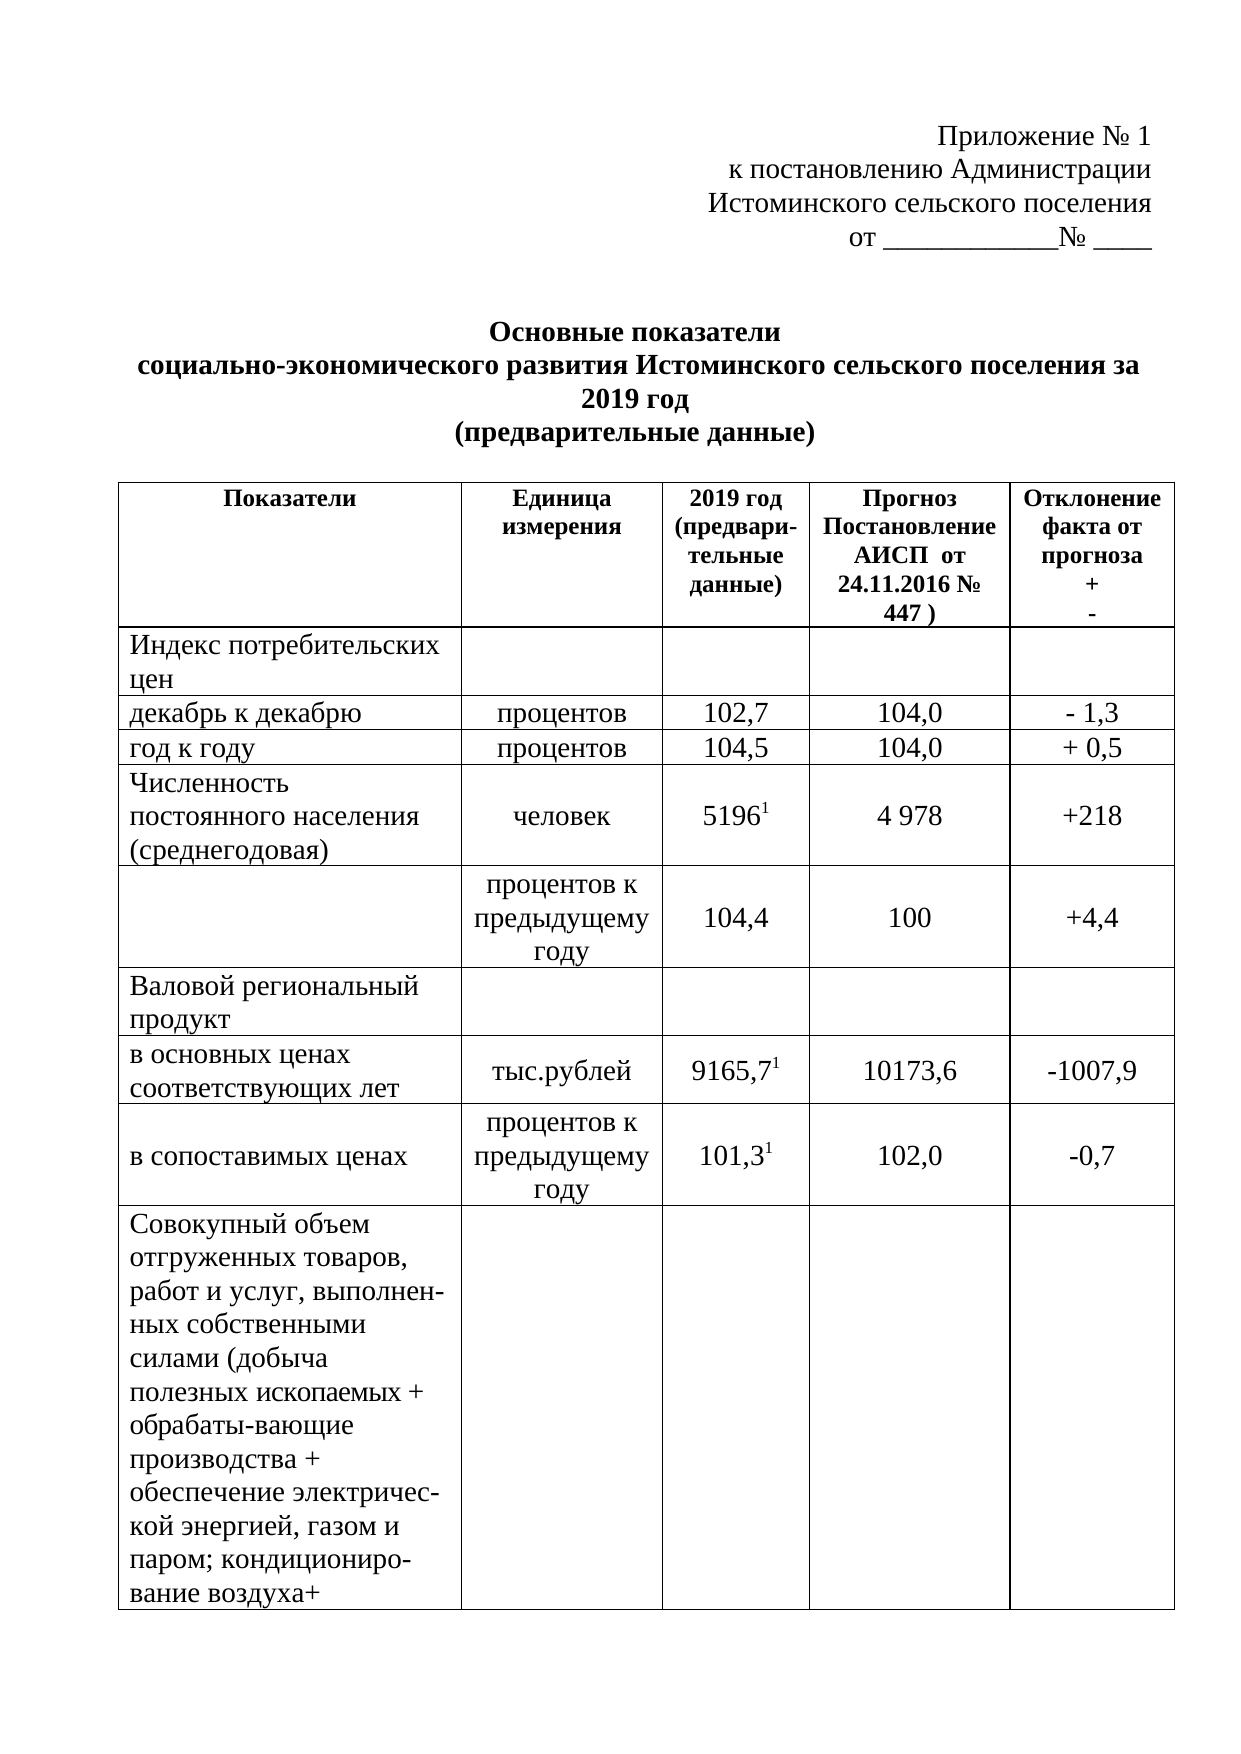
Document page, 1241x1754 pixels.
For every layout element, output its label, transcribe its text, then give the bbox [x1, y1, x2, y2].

table_header Единица измерения [462, 483, 662, 626]
table_cell + 0,5 [1011, 730, 1174, 764]
table_cell тыс.рублей [462, 1036, 662, 1103]
text Приложение № 1 [118, 118, 1152, 152]
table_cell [119, 1206, 461, 1608]
table_cell [462, 1206, 662, 1608]
table_cell [119, 866, 461, 967]
text от ____________№ ____ [118, 219, 1152, 252]
table_cell человек [462, 765, 662, 865]
table_cell декабрь к декабрю [119, 696, 461, 729]
table_cell [663, 968, 809, 1035]
table_cell +218 [1011, 765, 1174, 865]
table_cell [462, 968, 662, 1035]
table_cell 104,5 [663, 730, 809, 764]
table_cell - 1,3 [1011, 696, 1174, 729]
table_header Показатели [119, 483, 461, 626]
table_cell процентов к предыдущему году [462, 1104, 662, 1205]
text Основные показатели [118, 314, 1152, 347]
table_cell [1011, 968, 1174, 1035]
text социально-экономического развития Истоминского сельского поселения за 2019 год [118, 347, 1152, 414]
table_cell [810, 628, 1009, 694]
table_cell 4 978 [810, 765, 1009, 865]
table_cell 100 [810, 866, 1009, 967]
table_cell -0,7 [1011, 1104, 1174, 1205]
table_header Отклонение факта от прогноза + - [1011, 483, 1174, 626]
table_cell процентов [462, 696, 662, 729]
table_cell [810, 1206, 1009, 1608]
table_cell [663, 628, 809, 694]
table_cell Численность постоянного населения (среднегодовая) [119, 765, 461, 865]
table_cell 9165,71 [663, 1036, 809, 1103]
table_cell 104,0 [810, 696, 1009, 729]
table_cell +4,4 [1011, 866, 1174, 967]
text Истоминского сельского поселения [118, 185, 1152, 219]
table_header Прогноз Постановление АИСП от 24.11.2016 № 447 ) [810, 483, 1009, 626]
table_cell 104,0 [810, 730, 1009, 764]
table_cell 104,4 [663, 866, 809, 967]
text (предварительные данные) [118, 414, 1152, 448]
table_cell -1007,9 [1011, 1036, 1174, 1103]
table_cell Индекс потребительских цен [119, 628, 461, 694]
table_cell в сопоставимых ценах [119, 1104, 461, 1205]
table_header 2019 год (предвари- тельные данные) [663, 483, 809, 626]
table_cell Валовой региональный продукт [119, 968, 461, 1035]
table_cell 101,31 [663, 1104, 809, 1205]
table_cell процентов к предыдущему году [462, 866, 662, 967]
table_cell процентов [462, 730, 662, 764]
table_cell [1011, 628, 1174, 694]
table_cell 10173,6 [810, 1036, 1009, 1103]
table_cell 102,0 [810, 1104, 1009, 1205]
table_cell год к году [119, 730, 461, 764]
table_cell 102,7 [663, 696, 809, 729]
table_cell [1011, 1206, 1174, 1608]
table_cell в основных ценах соответствующих лет [119, 1036, 461, 1103]
text к постановлению Администрации [118, 152, 1152, 185]
table_cell [663, 1206, 809, 1608]
table_cell [462, 628, 662, 694]
table_cell [810, 968, 1009, 1035]
table_cell 51961 [663, 765, 809, 865]
